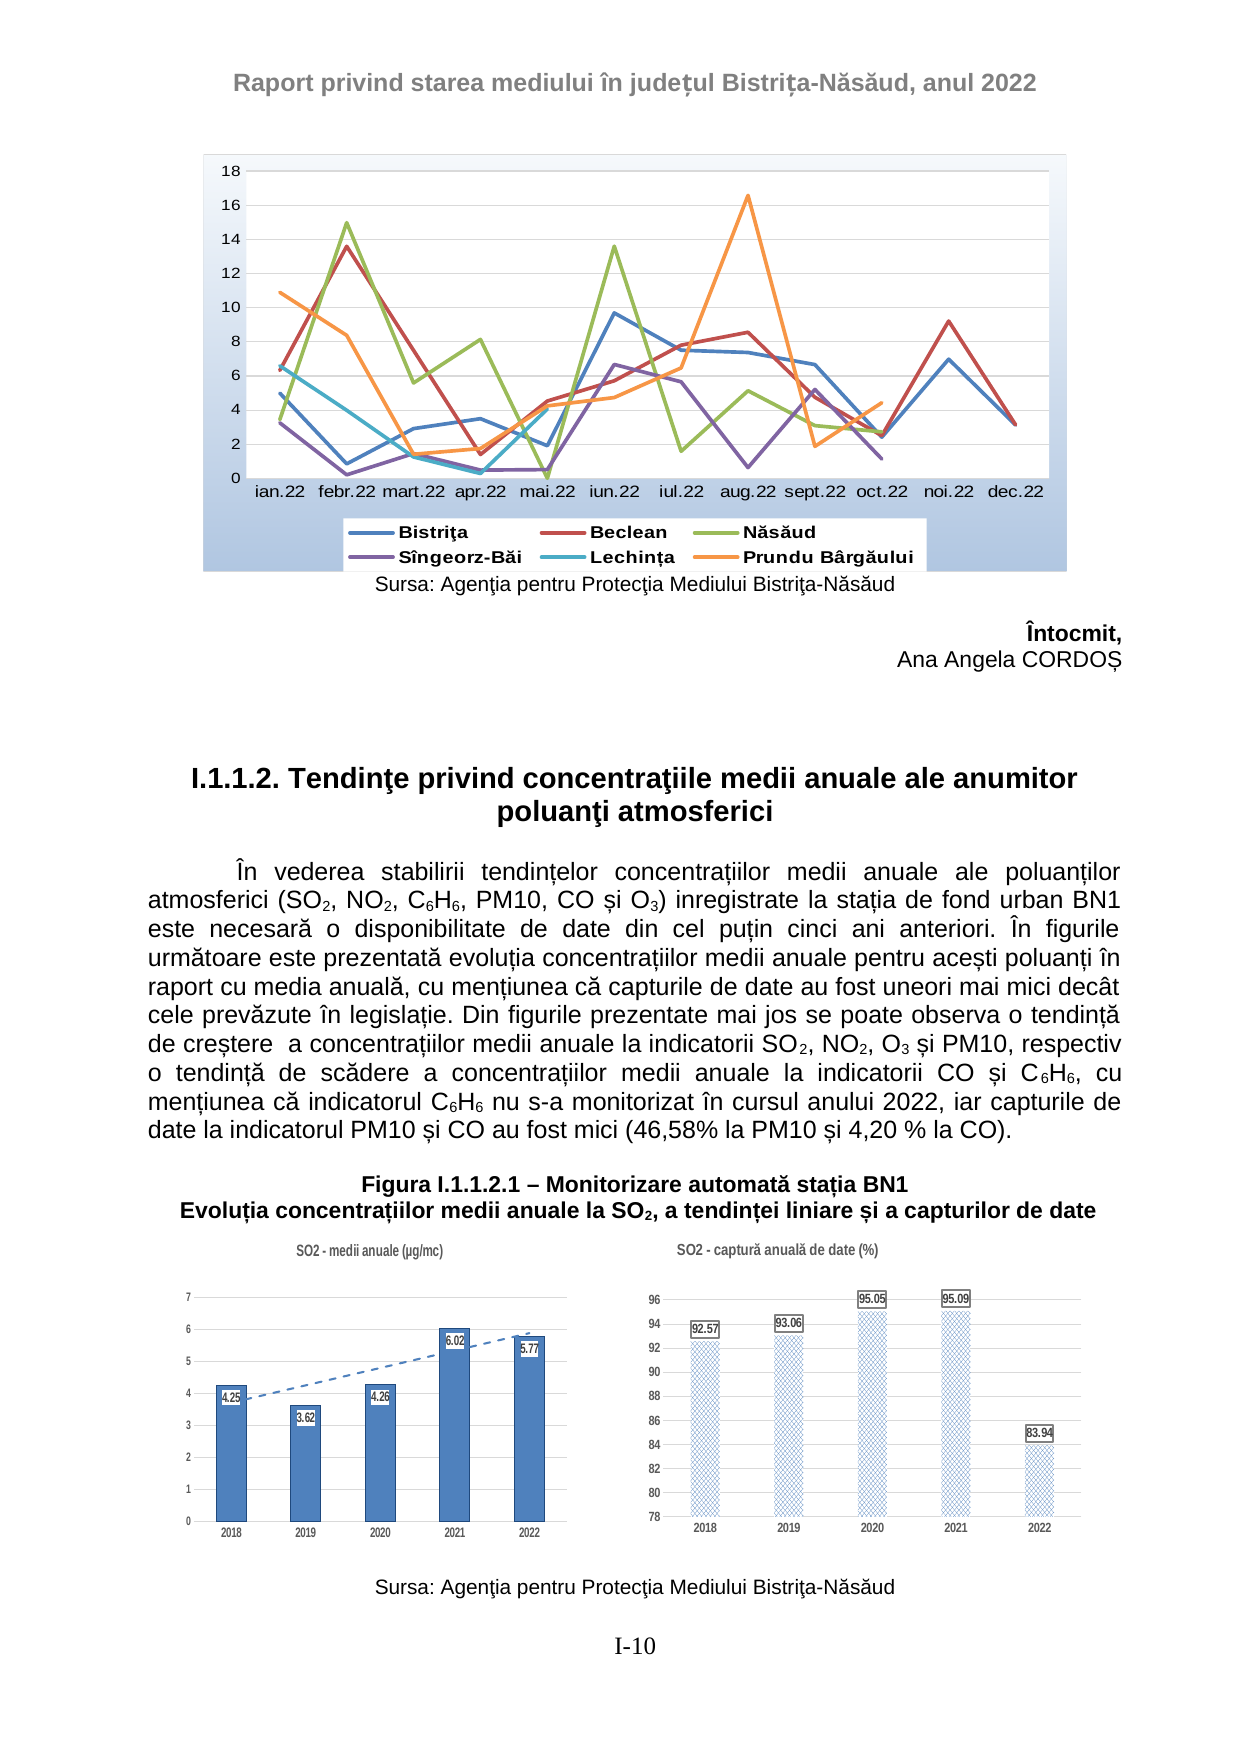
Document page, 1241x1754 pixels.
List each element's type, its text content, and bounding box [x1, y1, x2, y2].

text Evoluția concentrațiilor medii anuale la SO2, a tendinței liniare și a capturilor de date [148, 1197, 1122, 1223]
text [148, 1223, 1122, 1599]
text I.1.1.2. Tendinţe privind concentraţiile medii anuale ale anumitor [148, 761, 1122, 794]
text poluanţi atmosferici [148, 794, 1122, 828]
text Figura I.1.1.2.1 – Monitorizare automată stația BN1 [148, 1171, 1122, 1197]
text Ana Angela CORDOȘ [148, 646, 1122, 672]
text Sursa: Agenţia pentru Protecţia Mediului Bistriţa-Năsăud [148, 572, 1122, 596]
text În vederea stabilirii tendințelor concentrațiilor medii anuale ale poluanților atmosferici (SO2, NO2, C6H6, PM10, CO și O3) inregistrate la stația de fond urban BN1 este necesară o disponibilitate de date din cel puțin cinci ani anteriori. În figurile următoare este prezentată evoluția concentrațiilor medii anuale pentru acești poluanți în raport cu media anuală, cu mențiunea că capturile de date au fost uneori mai mici decât cele prevăzute în legislație. Din figurile prezentate mai jos se poate observa o tendință de creștere a concentrațiilor medii anuale la indicatorii SO2, NO2, O3 și PM10, respectiv o tendință de scădere a concentrațiilor medii anuale la indicatorii CO și C6H6, cu mențiunea că indicatorul C6H6 nu s-a monitorizat în cursul anului 2022, iar capturile de date la indicatorul PM10 și CO au fost mici (46,58% la PM10 și 4,20 % la CO). [148, 857, 1122, 1144]
text Întocmit, [148, 619, 1122, 646]
